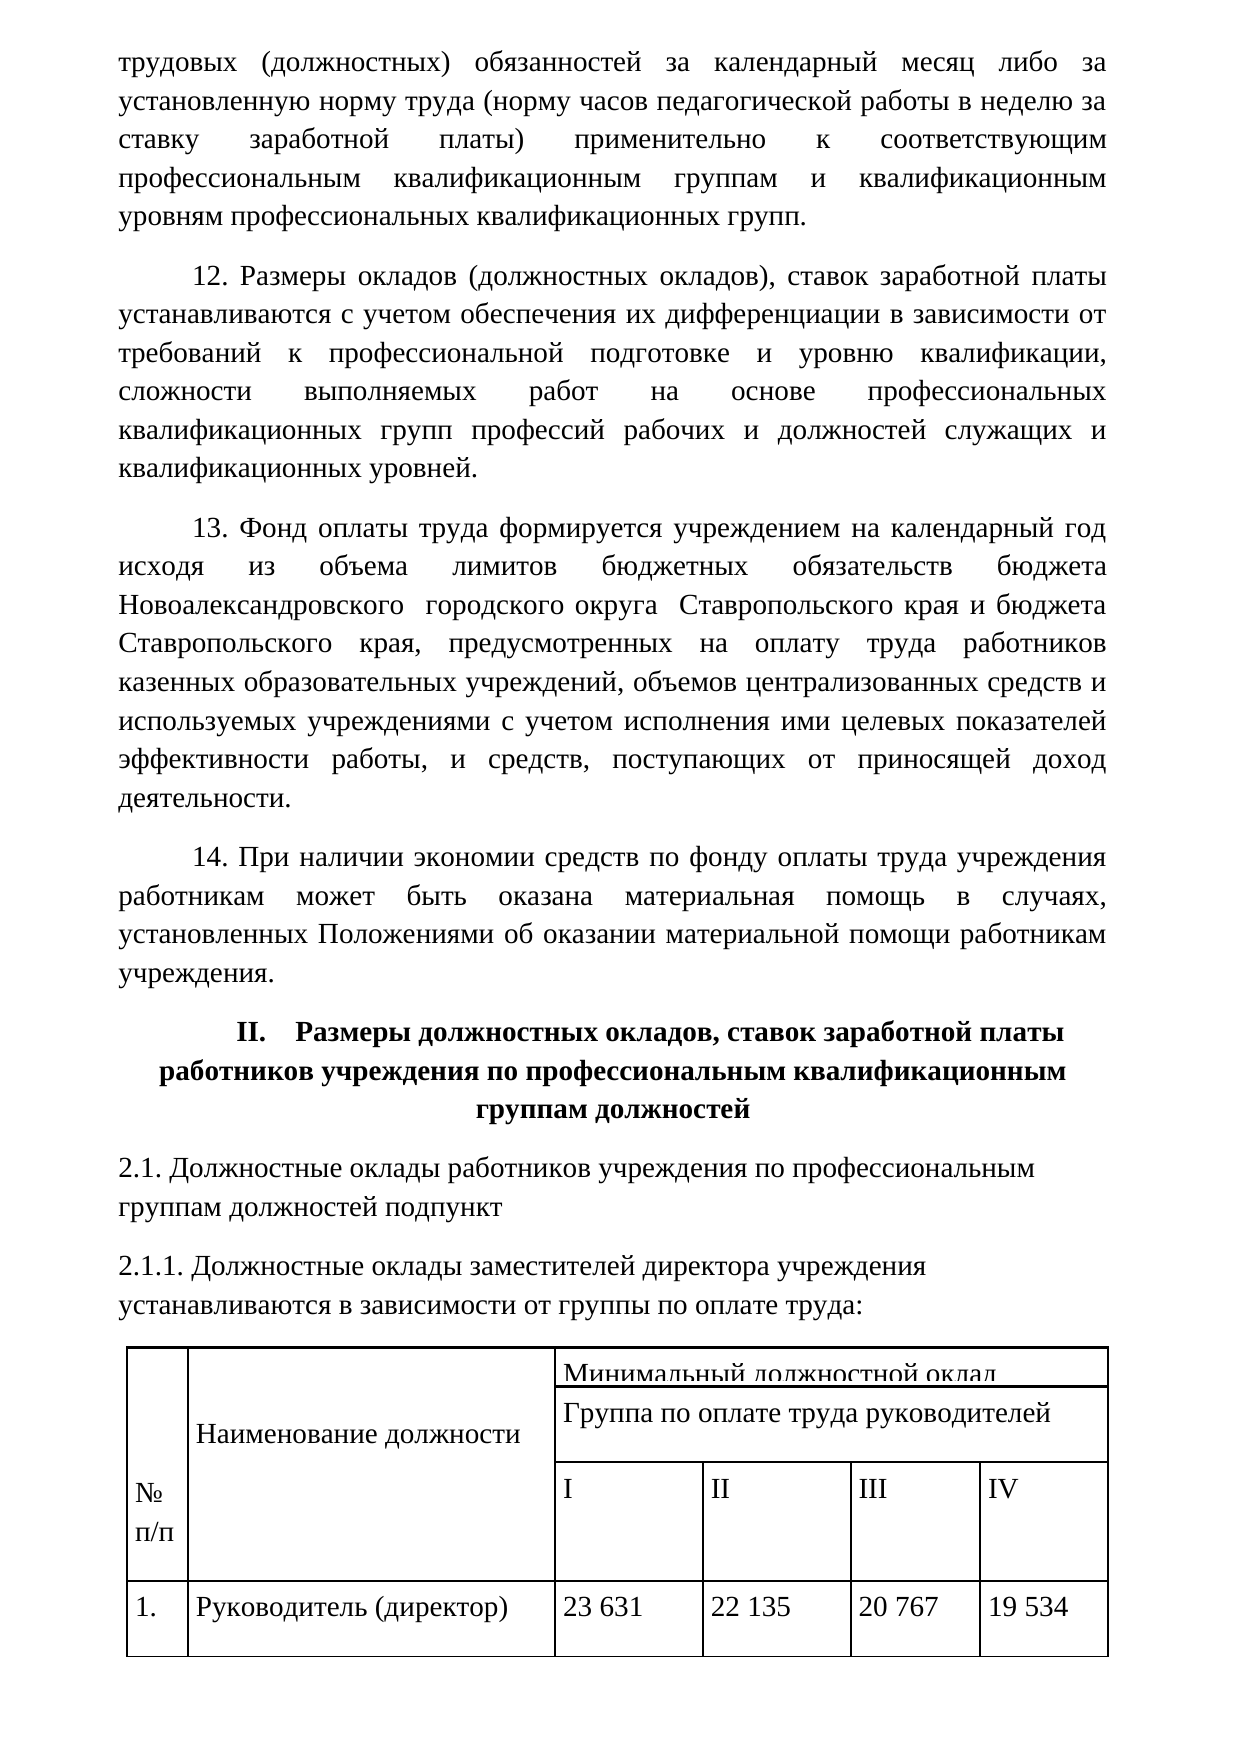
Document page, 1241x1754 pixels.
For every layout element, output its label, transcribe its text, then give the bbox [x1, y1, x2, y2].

table_cell IV [981, 1463, 1107, 1580]
table_cell 23 631 [556, 1582, 702, 1656]
text 2.1. Должностные оклады работников учреждения по профессиональным группам должностей подпункт [118, 1151, 1107, 1223]
table_cell 20 767 [852, 1582, 979, 1656]
text II. Размеры должностных окладов, ставок заработной платы работников учреждения по профессиональным квалификационным группам должностей [118, 1014, 1107, 1125]
table_cell 22 135 [704, 1582, 850, 1656]
table_cell III [852, 1463, 979, 1580]
text 14. При наличии экономии средств по фонду оплаты труда учреждения работникам может быть оказана материальная помощь в случаях, установленных Положениями об оказании материальной помощи работникам учреждения. [118, 839, 1107, 988]
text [118, 44, 1107, 232]
table_cell 19 534 [981, 1582, 1107, 1656]
table_cell I [556, 1463, 702, 1580]
text 13. Фонд оплаты труда формируется учреждением на календарный год исходя из объема лимитов бюджетных обязательств бюджета Новоалександровского городского округа Ставропольского края и бюджета Ставропольского края, предусмотренных на оплату труда работников казенных образовательных учреждений, объемов централизованных средств и используемых учреждениями с учетом исполнения ими целевых показателей эффективности работы, и средств, поступающих от приносящей доход деятельности. [118, 510, 1107, 813]
text 2.1.1. Должностные оклады заместителей директора учреждения устанавливаются в зависимости от группы по оплате труда: [118, 1248, 1107, 1321]
table_cell Руководитель (директор) [189, 1582, 554, 1656]
table_cell Группа по оплате труда руководителей [556, 1388, 1107, 1461]
text 12. Размеры окладов (должностных окладов), ставок заработной платы устанавливаются с учетом обеспечения их дифференциации в зависимости от требований к профессиональной подготовке и уровню квалификации, сложности выполняемых работ на основе профессиональных квалификационных групп профессий рабочих и должностей служащих и квалификационных уровней. [118, 258, 1107, 484]
table_header № п/п [128, 1349, 187, 1580]
table_header Наименование должности [189, 1349, 554, 1580]
table_header Минимальный должностной оклад (рублей) [556, 1349, 1107, 1385]
table_cell II [704, 1463, 850, 1580]
table_cell 1. [128, 1582, 187, 1656]
